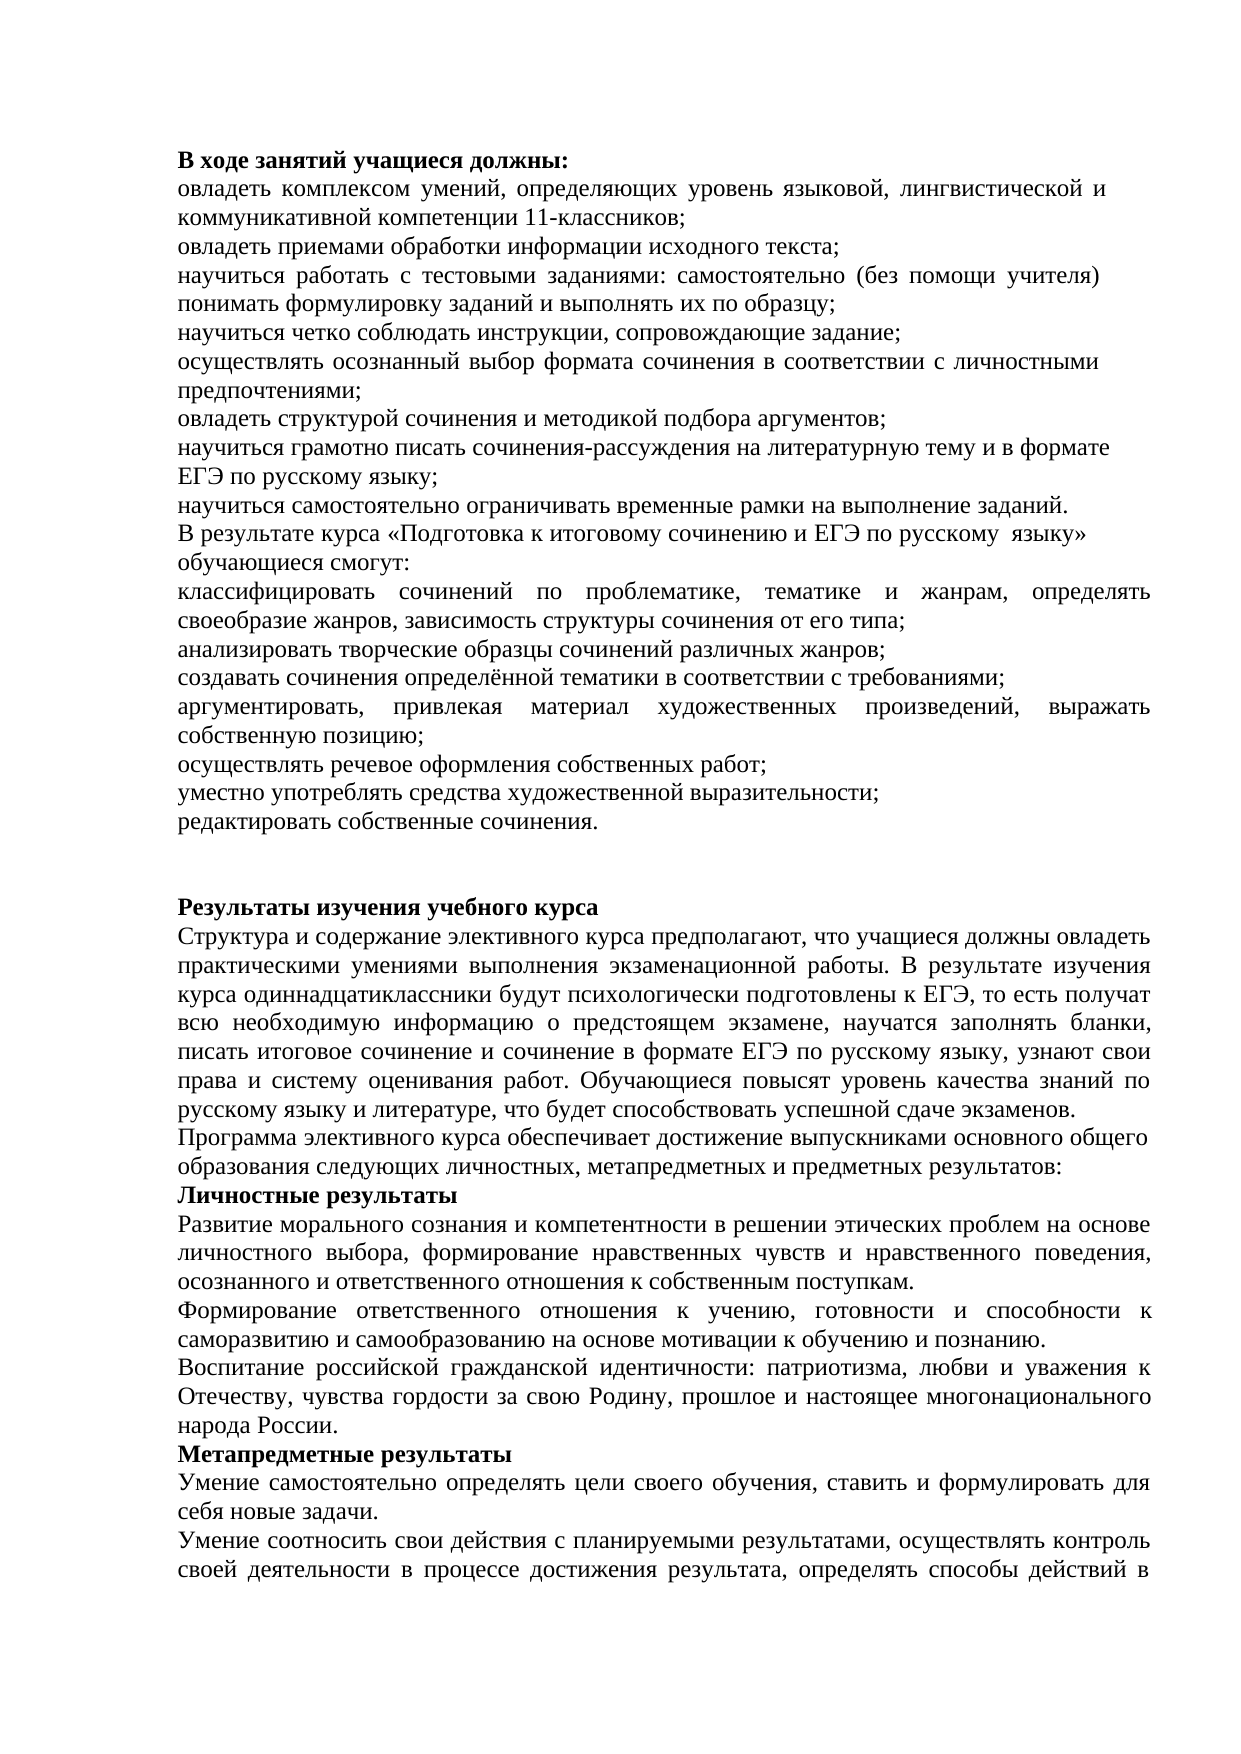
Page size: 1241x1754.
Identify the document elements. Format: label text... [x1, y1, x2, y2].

text научиться грамотно писать сочинения-рассуждения на литературную тему и в формате ЕГЭ по русскому языку; [177, 432, 1158, 490]
text Программа элективного курса обеспечивает достижение выпускниками основного общего образования следующих личностных, метапредметных и предметных результатов: Личностные результаты [177, 1122, 1173, 1209]
text овладеть приемами обработки информации исходного текста; [177, 231, 1173, 260]
subtitle В ходе занятий учащиеся должны: [177, 145, 1173, 173]
text создавать сочинения определённой тематики в соответствии с требованиями; аргументировать, привлекая материал художественных произведений, выражать собственную позицию; [177, 662, 1151, 749]
text осуществлять осознанный выбор формата сочинения в соответствии с личностными предпочтениями; [177, 346, 1173, 403]
text осуществлять речевое оформления собственных работ; [177, 749, 1173, 777]
text В результате курса «Подготовка к итоговому сочинению и ЕГЭ по русскому языку» обучающиеся смогут: [177, 518, 1173, 576]
subtitle Результаты изучения учебного курса [177, 892, 1173, 921]
text овладеть комплексом умений, определяющих уровень языковой, лингвистической и коммуникативной компетенции 11-классников; [177, 173, 1173, 231]
text классифицировать сочинений по проблематике, тематике и жанрам, определять своеобразие жанров, зависимость структуры сочинения от его типа; [177, 576, 1151, 634]
text научиться четко соблюдать инструкции, сопровождающие задание; [177, 317, 1173, 346]
text анализировать творческие образцы сочинений различных жанров; [177, 634, 1173, 662]
subtitle Метапредметные результаты [177, 1439, 1173, 1467]
text Умение самостоятельно определять цели своего обучения, ставить и формулировать для себя новые задачи. [177, 1467, 1151, 1525]
text Развитие морального сознания и компетентности в решении этических проблем на основе личностного выбора, формирование нравственных чувств и нравственного поведения, осознанного и ответственного отношения к собственным поступкам. [177, 1209, 1152, 1295]
text научиться самостоятельно ограничивать временные рамки на выполнение заданий. [177, 490, 1173, 518]
text научиться работать с тестовыми заданиями: самостоятельно (без помощи учителя) понимать формулировку заданий и выполнять их по образцу; [177, 260, 1173, 317]
text Формирование ответственного отношения к учению, готовности и способности к саморазвитию и самообразованию на основе мотивации к обучению и познанию. [177, 1295, 1152, 1352]
text Структура и содержание элективного курса предполагают, что учащиеся должны овладеть практическими умениями выполнения экзаменационной работы. В результате изучения курса одиннадцатиклассники будут психологически подготовлены к ЕГЭ, то есть получат всю необходимую информацию о предстоящем экзамене, научатся заполнять бланки, писать итоговое сочинение и сочинение в формате ЕГЭ по русскому языку, узнают свои права и систему оценивания работ. Обучающиеся повысят уровень качества знаний по русскому языку и литературе, что будет способствовать успешной сдаче экзаменов. [177, 921, 1152, 1122]
text Умение соотносить свои действия с планируемыми результатами, осуществлять контроль своей деятельности в процессе достижения результата, определять способы действий в [177, 1525, 1151, 1582]
text Воспитание российской гражданской идентичности: патриотизма, любви и уважения к Отечеству, чувства гордости за свою Родину, прошлое и настоящее многонационального народа России. [177, 1352, 1152, 1439]
text овладеть структурой сочинения и методикой подбора аргументов; [177, 403, 1173, 432]
text уместно употреблять средства художественной выразительности; редактировать собственные сочинения. [177, 777, 881, 835]
